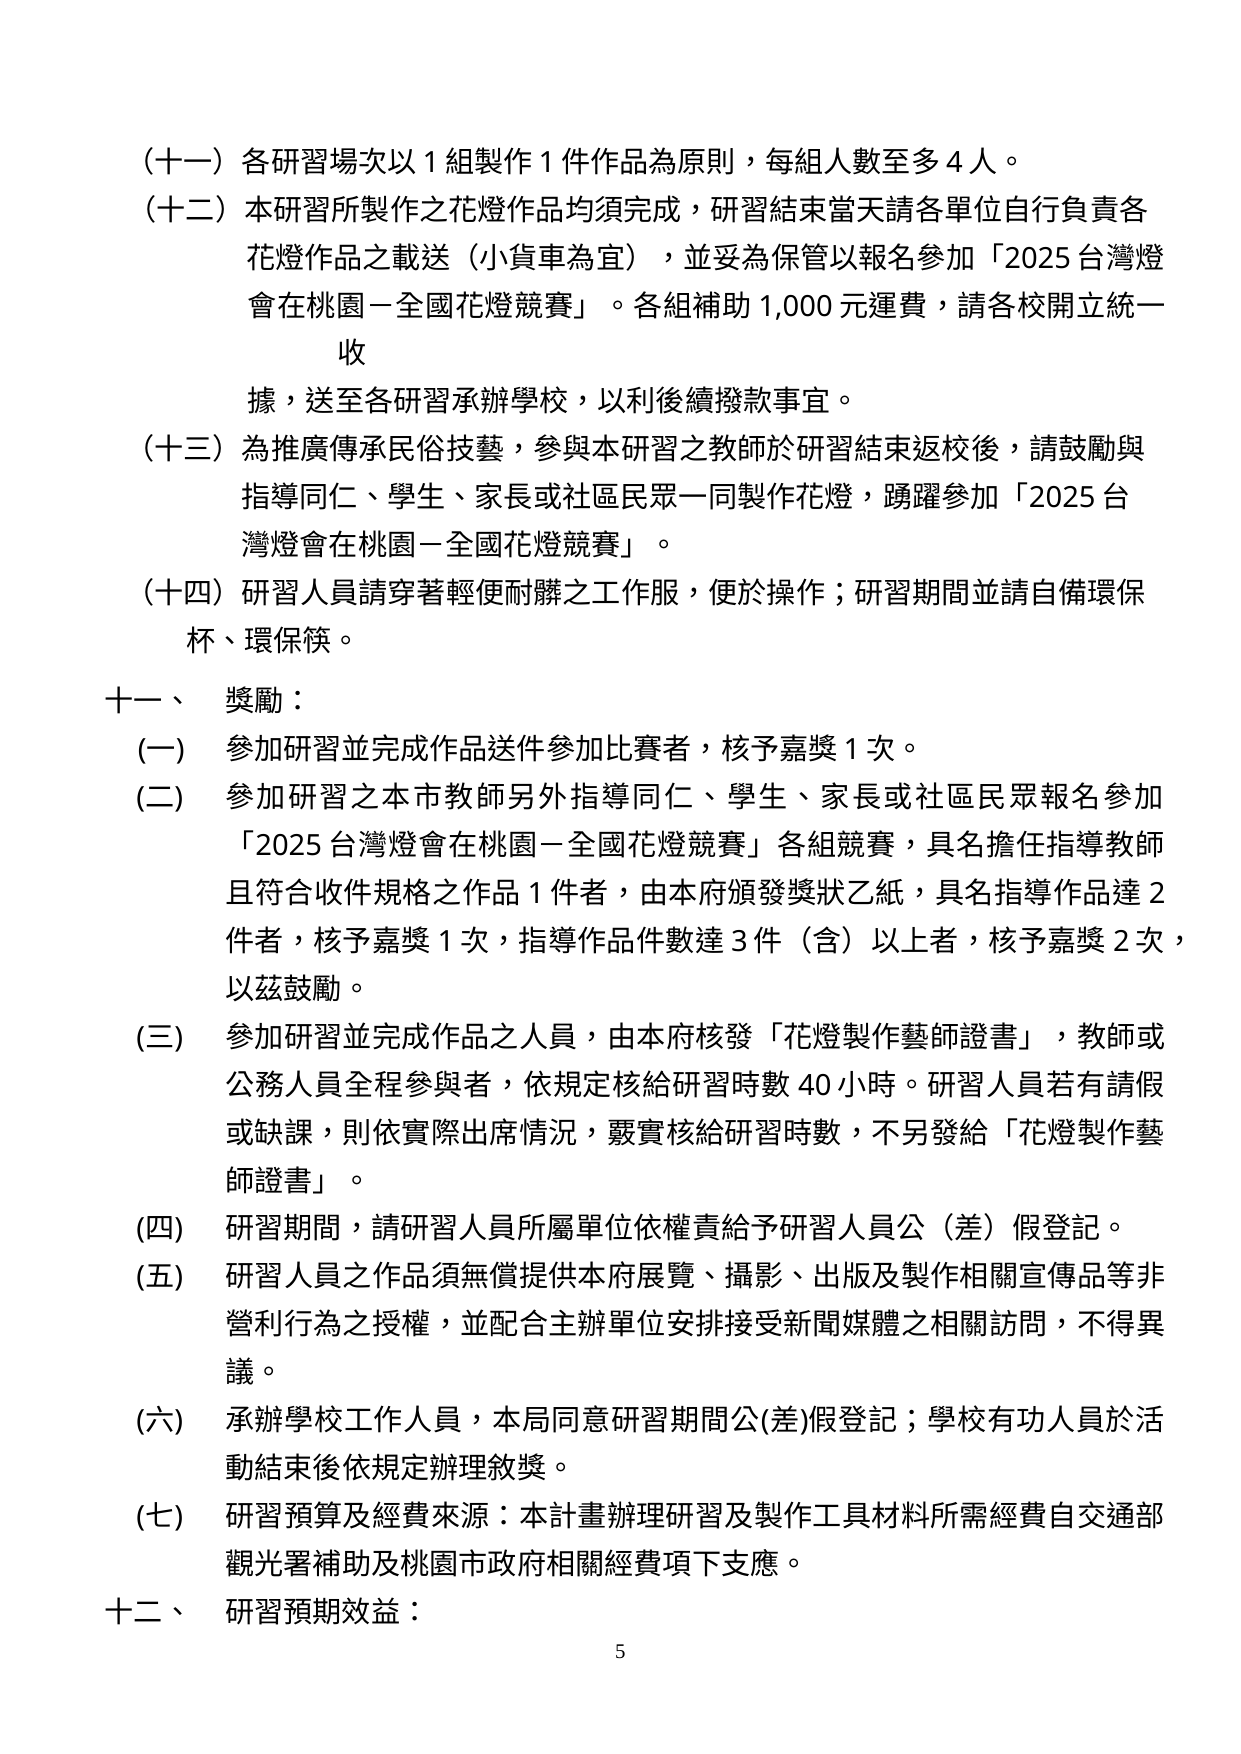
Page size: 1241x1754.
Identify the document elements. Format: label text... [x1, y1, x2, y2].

text 會在桃園－全國花燈競賽」。各組補助1,000元運費，請各校開立統一收 [247, 278, 1165, 373]
list 研習預算及經費來源：本計畫辦理研習及製作工具材料所需經費自交通部觀光署補助及桃園市政府相關經費項下支應。 [136, 1488, 1165, 1584]
list 參加研習並完成作品之人員，由本府核發「花燈製作藝師證書」，教師或公務人員全程參與者，依規定核給研習時數40小時。研習人員若有請假或缺課，則依實際出席情況，覈實核給研習時數，不另發給「花燈製作藝師證書」。 [136, 1009, 1165, 1201]
text 杯、環保筷。 [125, 613, 1165, 661]
text （十三）為推廣傳承民俗技藝，參與本研習之教師於研習結束返校後，請鼓勵與 [125, 421, 1165, 469]
text 灣燈會在桃園－全國花燈競賽」。 [241, 517, 1165, 565]
list 參加研習之本市教師另外指導同仁、學生、家長或社區民眾報名參加「2025台灣燈會在桃園－全國花燈競賽」各組競賽，具名擔任指導教師且符合收件規格之作品1件者，由本府頒發獎狀乙紙，具名指導作品達2件者，核予嘉獎1次，指導作品件數達3件（含）以上者，核予嘉獎2次，以茲鼓勵。 [136, 769, 1165, 1009]
list 研習人員之作品須無償提供本府展覽、攝影、出版及製作相關宣傳品等非營利行為之授權，並配合主辦單位安排接受新聞媒體之相關訪問，不得異議。 [136, 1248, 1165, 1392]
text （十四）研習人員請穿著輕便耐髒之工作服，便於操作；研習期間並請自備環保 [125, 565, 1165, 613]
list 獎勵： [104, 673, 1165, 721]
text 指導同仁、學生、家長或社區民眾一同製作花燈，踴躍參加「2025台 [241, 469, 1165, 517]
list 參加研習並完成作品送件參加比賽者，核予嘉獎1次。 [138, 721, 1165, 769]
text （十二）本研習所製作之花燈作品均須完成，研習結束當天請各單位自行負責各 [127, 182, 1165, 230]
list 承辦學校工作人員，本局同意研習期間公(差)假登記；學校有功人員於活動結束後依規定辦理敘獎。 [136, 1392, 1165, 1488]
text （十一）各研習場次以1組製作1件作品為原則，每組人數至多4人。 [125, 134, 1165, 182]
text 花燈作品之載送（小貨車為宜），並妥為保管以報名參加「2025台灣燈 [246, 230, 1165, 278]
list 研習期間，請研習人員所屬單位依權責給予研習人員公（差）假登記。 [136, 1201, 1165, 1248]
list 研習預期效益： [104, 1584, 1165, 1632]
text 據，送至各研習承辦學校，以利後續撥款事宜。 [247, 373, 1165, 421]
